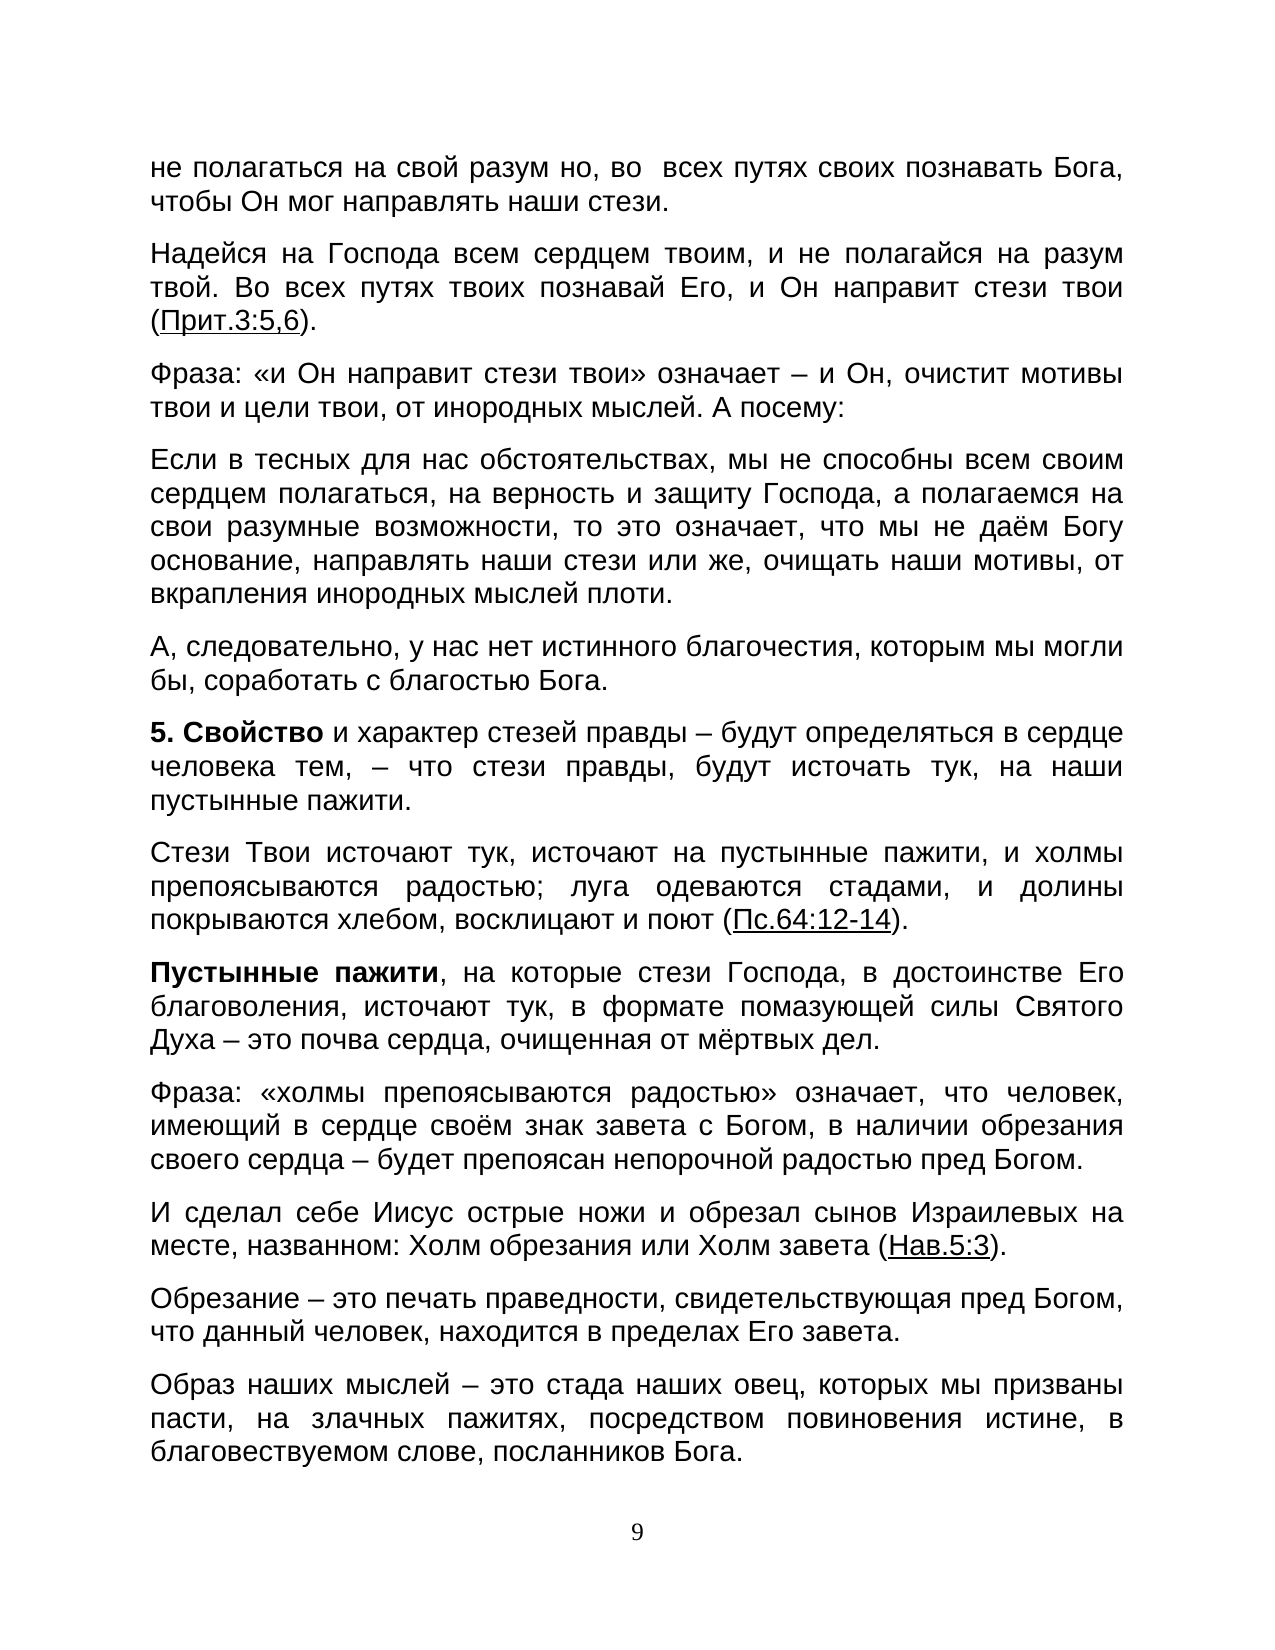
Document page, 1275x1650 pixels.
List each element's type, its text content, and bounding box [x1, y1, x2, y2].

text Надейся на Господа всем сердцем твоим, и не полагайся на разум твой. Во всех путях твоих познавай Его, и Он направит стези твои (Прит.3:5,6). [150, 236, 1125, 337]
text Фраза: «и Он направит стези твои» означает – и Он, очистит мотивы твои и цели твои, от инородных мыслей. А посему: [150, 356, 1125, 423]
text Если в тесных для нас обстоятельствах, мы не способны всем своим сердцем полагаться, на верность и защиту Господа, а полагаемся на свои разумные возможности, то это означает, что мы не даём Богу основание, направлять наши стези или же, очищать наши мотивы, от вкрапления инородных мыслей плоти. [150, 442, 1125, 610]
text Пустынные пажити, на которые стези Господа, в достоинстве Его благоволения, источают тук, в формате помазующей силы Святого Духа – это почва сердца, очищенная от мёртвых дел. [150, 955, 1125, 1056]
text А, следовательно, у нас нет истинного благочестия, которым мы могли бы, соработать с благостью Бога. [150, 629, 1125, 696]
text Стези Твои источают тук, источают на пустынные пажити, и холмы препоясываются радостью; луга одеваются стадами, и долины покрываются хлебом, восклицают и поют (Пс.64:12-14). [150, 835, 1125, 936]
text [150, 150, 1125, 217]
text Фраза: «холмы препоясываются радостью» означает, что человек, имеющий в сердце своём знак завета с Богом, в наличии обрезания своего сердца – будет препоясан непорочной радостью пред Богом. [150, 1075, 1125, 1175]
text И сделал себе Иисус острые ножи и обрезал сынов Израилевых на месте, названном: Холм обрезания или Холм завета (Нав.5:3). [150, 1194, 1125, 1262]
text Обрезание – это печать праведности, свидетельствующая пред Богом, что данный человек, находится в пределах Его завета. [150, 1281, 1125, 1348]
text Образ наших мыслей – это стада наших овец, которых мы призваны пасти, на злачных пажитях, посредством повиновения истине, в благовествуемом слове, посланников Бога. [150, 1367, 1125, 1468]
text 5. Свойство и характер стезей правды – будут определяться в сердце человека тем, – что стези правды, будут источать тук, на наши пустынные пажити. [150, 715, 1125, 816]
